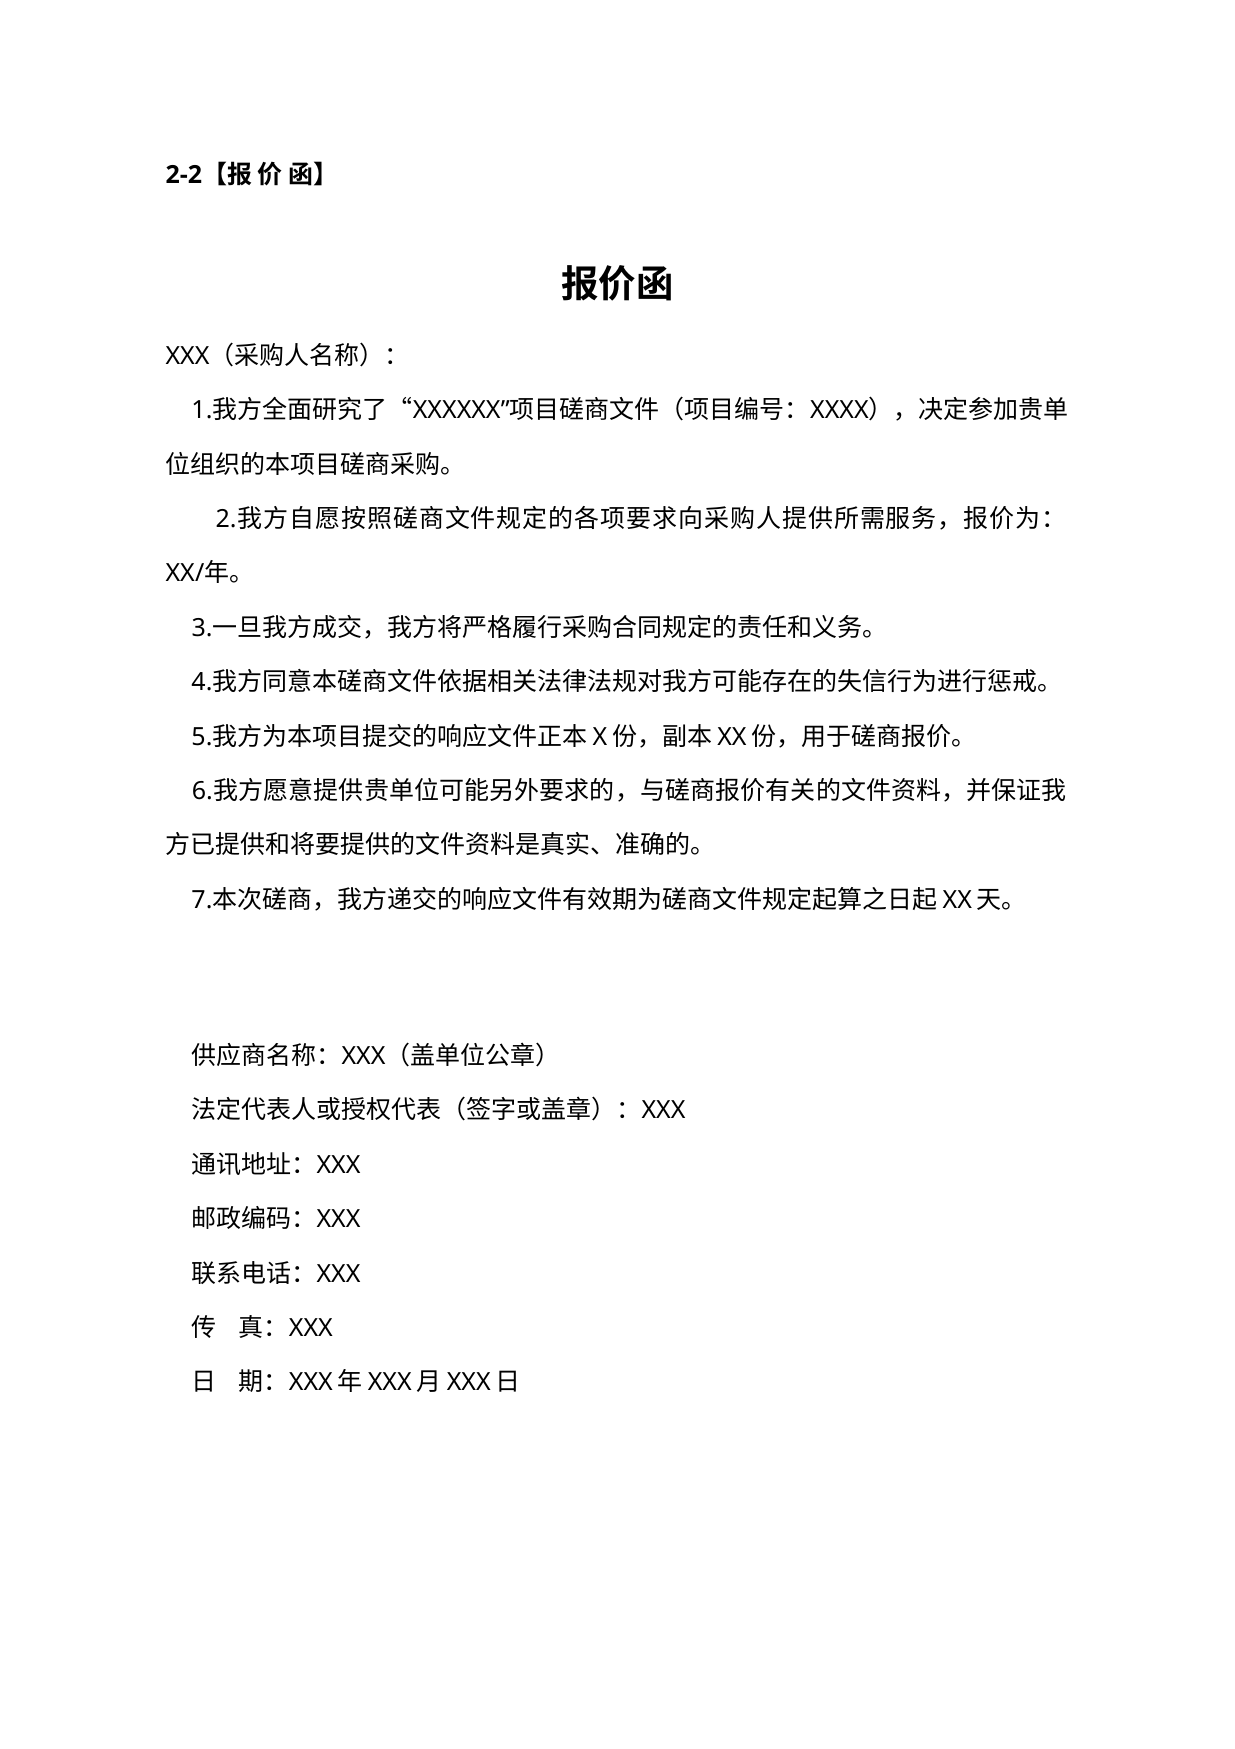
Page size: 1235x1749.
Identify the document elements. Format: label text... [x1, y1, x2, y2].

text 3.一旦我方成交，我方将严格履行采购合同规定的责任和义务。 [165, 607, 1069, 643]
text 通讯地址：XXX [165, 1144, 1069, 1181]
text 6.我方愿意提供贵单位可能另外要求的，与磋商报价有关的文件资料，并保证我方已提供和将要提供的文件资料是真实、准确的。 [165, 770, 1069, 861]
text 法定代表人或授权代表（签字或盖章）：XXX [165, 1090, 1069, 1126]
text 供应商名称：XXX（盖单位公章） [165, 1036, 1069, 1072]
text XXX（采购人名称）： [165, 335, 1069, 372]
subtitle 2-2【报 价 函】 [165, 154, 1069, 191]
text 传 真：XXX [165, 1307, 1069, 1344]
text 2.我方自愿按照磋商文件规定的各项要求向采购人提供所需服务，报价为：XX/年。 [165, 498, 1069, 589]
text 联系电话：XXX [165, 1253, 1069, 1289]
text 4.我方同意本磋商文件依据相关法律法规对我方可能存在的失信行为进行惩戒。 [165, 662, 1069, 698]
text 邮政编码：XXX [165, 1199, 1069, 1235]
text 1.我方全面研究了“XXXXXX”项目磋商文件（项目编号：XXXX），决定参加贵单位组织的本项目磋商采购。 [165, 390, 1069, 480]
text 5.我方为本项目提交的响应文件正本X份，副本XX份，用于磋商报价。 [165, 716, 1069, 752]
text 报价函 [165, 254, 1069, 308]
text 7.本次磋商，我方递交的响应文件有效期为磋商文件规定起算之日起XX天。 [165, 879, 1069, 915]
text 日 期：XXX年XXX月XXX日 [165, 1362, 1069, 1398]
